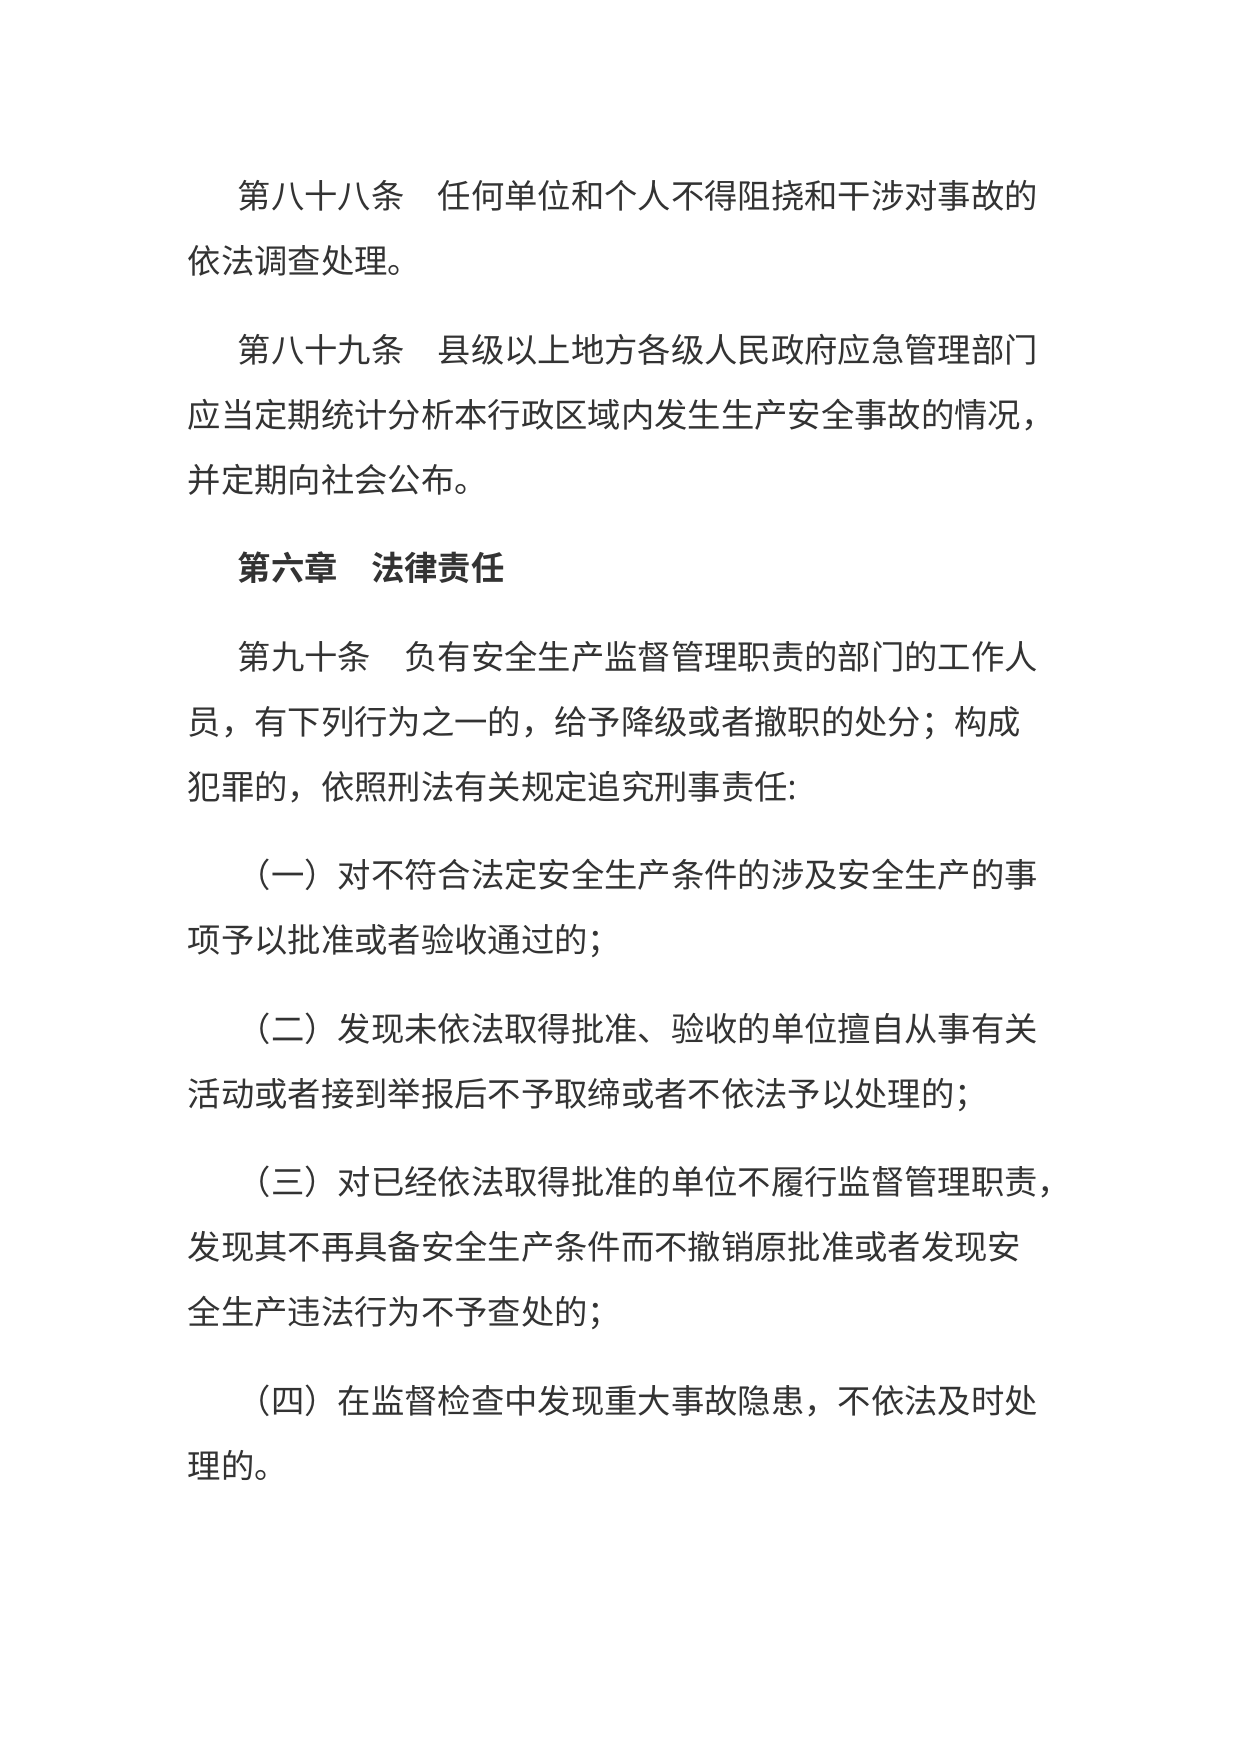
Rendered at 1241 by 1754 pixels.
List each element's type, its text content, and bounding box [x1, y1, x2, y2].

text 第六章 法律责任 [187, 534, 1053, 599]
text （一）对不符合法定安全生产条件的涉及安全生产的事项予以批准或者验收通过的； [187, 841, 1053, 971]
text 第八十八条 任何单位和个人不得阻挠和干涉对事故的依法调查处理。 [187, 162, 1053, 292]
text （三）对已经依法取得批准的单位不履行监督管理职责，发现其不再具备安全生产条件而不撤销原批准或者发现安全生产违法行为不予查处的； [187, 1148, 1053, 1343]
text （二）发现未依法取得批准、验收的单位擅自从事有关活动或者接到举报后不予取缔或者不依法予以处理的； [187, 994, 1053, 1124]
text （四）在监督检查中发现重大事故隐患，不依法及时处理的。 [187, 1366, 1053, 1496]
text 第九十条 负有安全生产监督管理职责的部门的工作人员，有下列行为之一的，给予降级或者撤职的处分；构成犯罪的，依照刑法有关规定追究刑事责任: [187, 622, 1053, 817]
text 第八十九条 县级以上地方各级人民政府应急管理部门应当定期统计分析本行政区域内发生生产安全事故的情况，并定期向社会公布。 [187, 315, 1053, 510]
